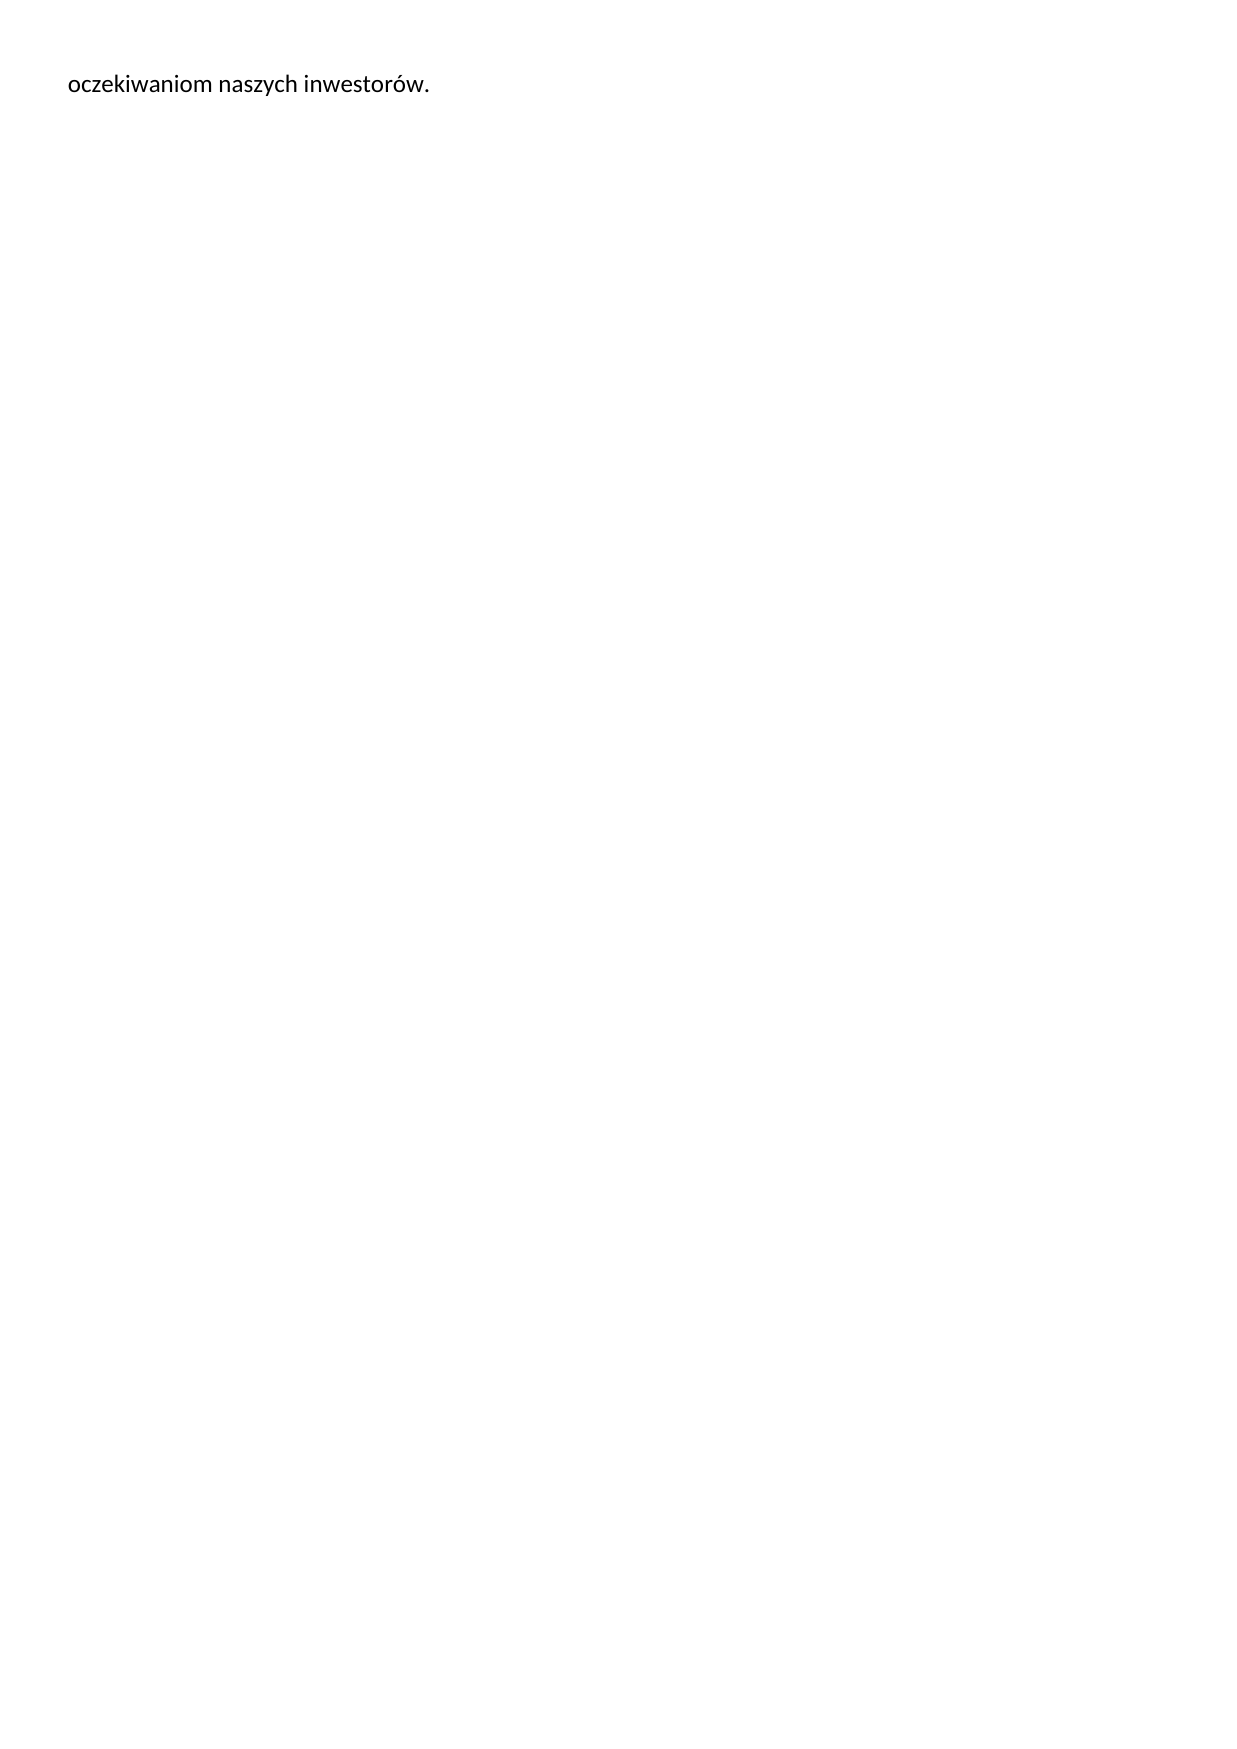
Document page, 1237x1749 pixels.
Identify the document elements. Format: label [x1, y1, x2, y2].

text [68, 68, 1169, 98]
